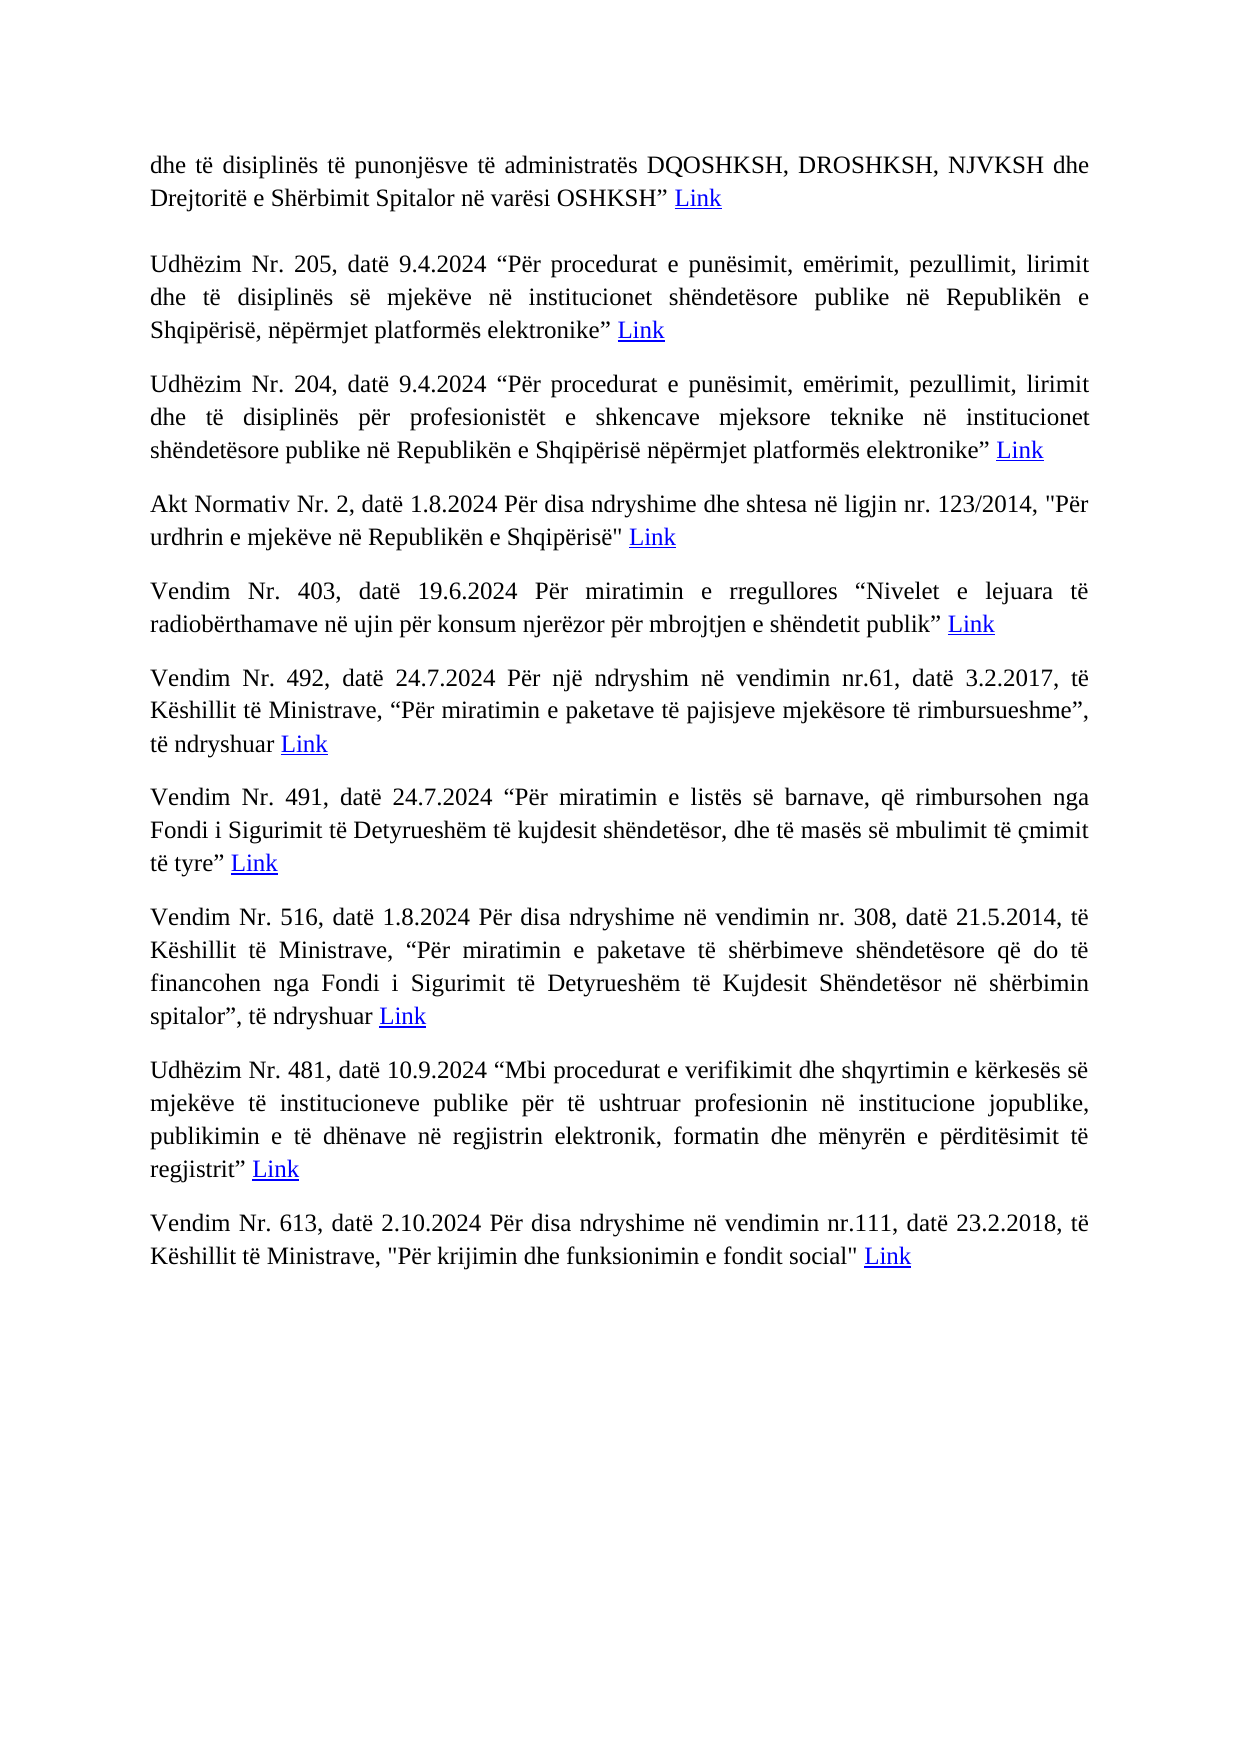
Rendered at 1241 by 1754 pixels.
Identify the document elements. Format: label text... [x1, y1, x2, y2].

text Vendim Nr. 613, datë 2.10.2024 Për disa ndryshime në vendimin nr.111, datë 23.2.2018, të Këshillit të Ministrave, "Për krijimin dhe funksionimin e fondit social" Link [150, 1208, 1090, 1270]
text Udhëzim Nr. 204, datë 9.4.2024 “Për procedurat e punësimit, emërimit, pezullimit, lirimit dhe të disiplinës për profesionistët e shkencave mjeksore teknike në institucionet shëndetësore publike në Republikën e Shqipërisë nëpërmjet platformës elektronike” Link [150, 369, 1090, 464]
text Vendim Nr. 403, datë 19.6.2024 Për miratimin e rregullores “Nivelet e lejuara të radiobërthamave në ujin për konsum njerëzor për mbrojtjen e shëndetit publik” Link [150, 576, 1090, 637]
text Akt Normativ Nr. 2, datë 1.8.2024 Për disa ndryshime dhe shtesa në ligjin nr. 123/2014, "Për urdhrin e mjekëve në Republikën e Shqipërisë" Link [150, 489, 1090, 551]
text Vendim Nr. 491, datë 24.7.2024 “Për miratimin e listës së barnave, që rimbursohen nga Fondi i Sigurimit të Detyrueshëm të kujdesit shëndetësor, dhe të masës së mbulimit të çmimit të tyre” Link [150, 782, 1090, 877]
text Vendim Nr. 516, datë 1.8.2024 Për disa ndryshime në vendimin nr. 308, datë 21.5.2014, të Këshillit të Ministrave, “Për miratimin e paketave të shërbimeve shëndetësore që do të financohen nga Fondi i Sigurimit të Detyrueshëm të Kujdesit Shëndetësor në shërbimin spitalor”, të ndryshuar Link [150, 902, 1090, 1030]
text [150, 150, 1090, 212]
text Udhëzim Nr. 481, datë 10.9.2024 “Mbi procedurat e verifikimit dhe shqyrtimin e kërkesës së mjekëve të institucioneve publike për të ushtruar profesionin në institucione jopublike, publikimin e të dhënave në regjistrin elektronik, formatin dhe mënyrën e përditësimit të regjistrit” Link [150, 1055, 1090, 1183]
text Udhëzim Nr. 205, datë 9.4.2024 “Për procedurat e punësimit, emërimit, pezullimit, lirimit dhe të disiplinës së mjekëve në institucionet shëndetësore publike në Republikën e Shqipërisë, nëpërmjet platformës elektronike” Link [150, 249, 1090, 344]
text Vendim Nr. 492, datë 24.7.2024 Për një ndryshim në vendimin nr.61, datë 3.2.2017, të Këshillit të Ministrave, “Për miratimin e paketave të pajisjeve mjekësore të rimbursueshme”, të ndryshuar Link [150, 663, 1090, 757]
